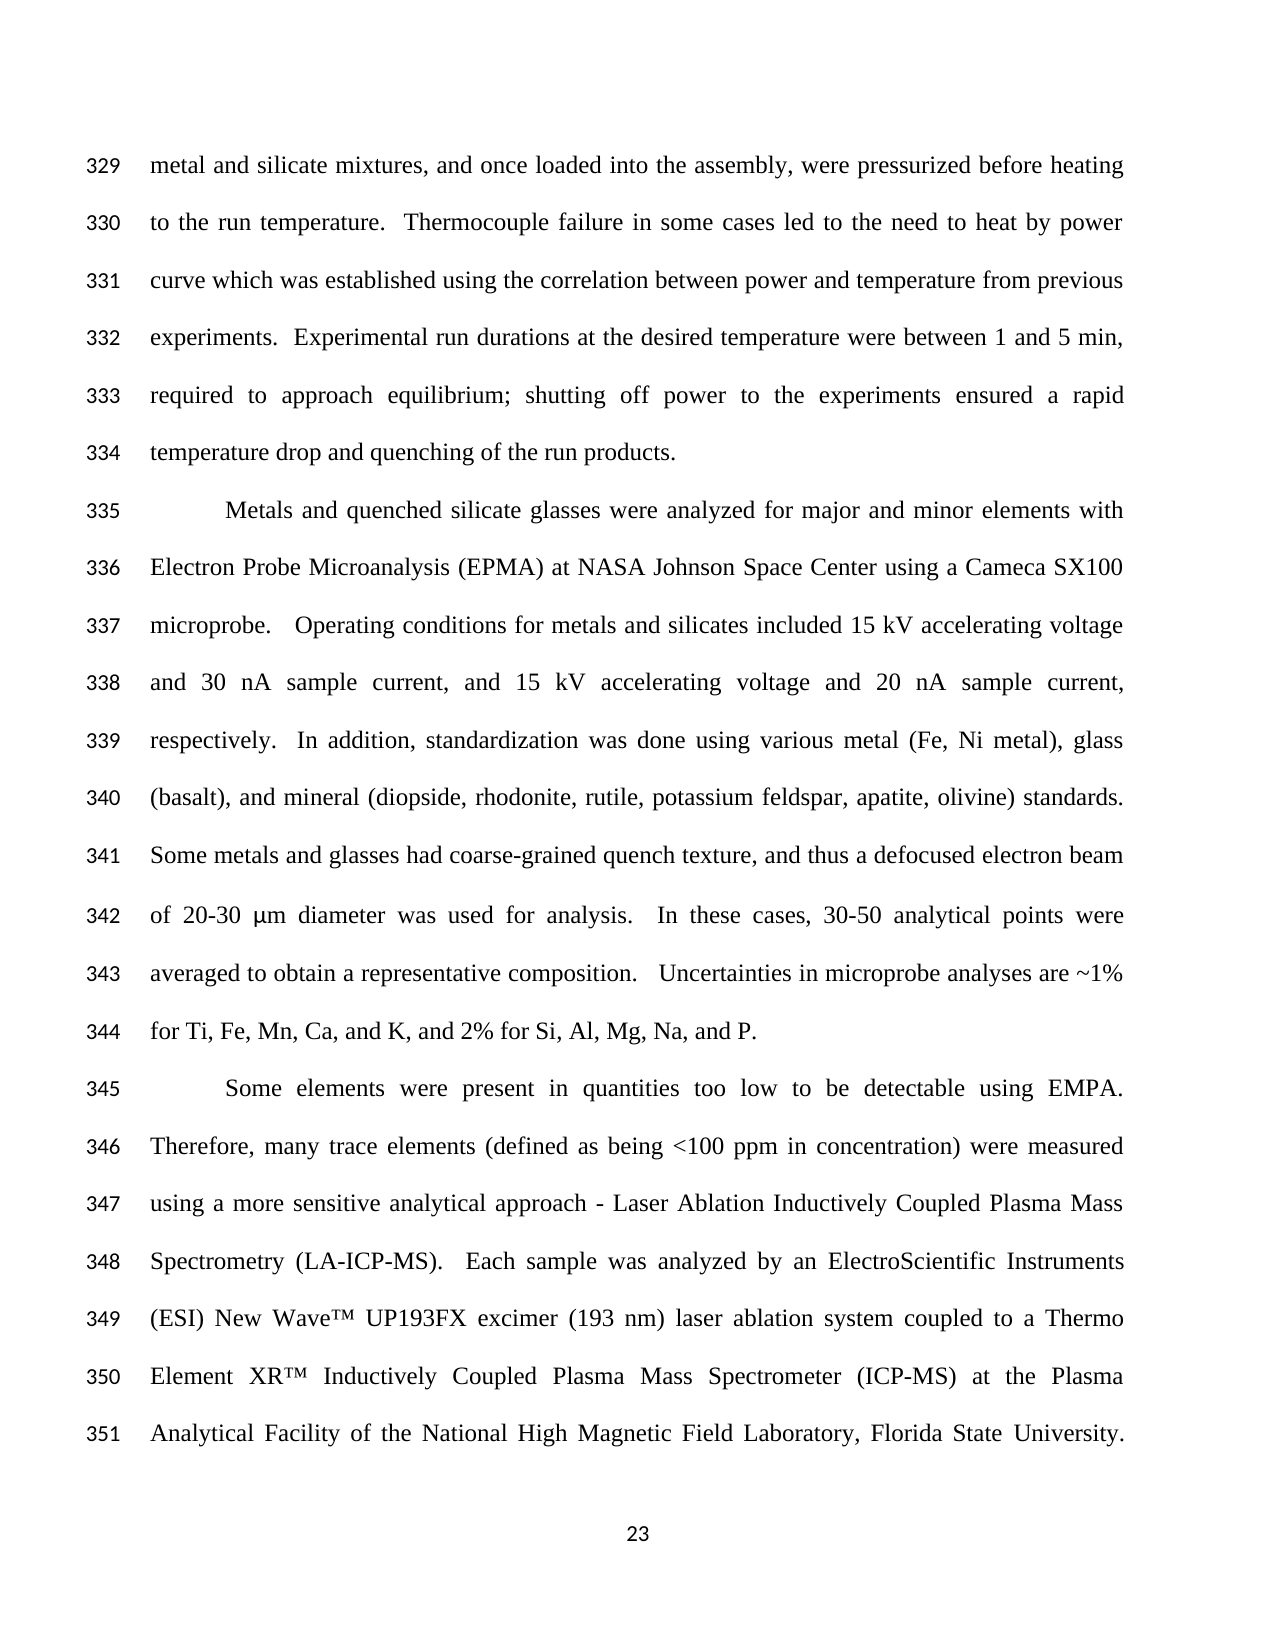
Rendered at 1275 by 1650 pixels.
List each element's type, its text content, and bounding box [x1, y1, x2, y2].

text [150, 1073, 1125, 1447]
text Metals and quenched silicate glasses were analyzed for major and minor elements with Electron Probe Microanalysis (EPMA) at NASA Johnson Space Center using a Cameca SX100 microprobe. Operating conditions for metals and silicates included 15 kV accelerating voltage and 30 nA sample current, and 15 kV accelerating voltage and 20 nA sample current, respectively. In addition, standardization was done using various metal (Fe, Ni metal), glass (basalt), and mineral (diopside, rhodonite, rutile, potassium feldspar, apatite, olivine) standards. Some metals and glasses had coarse-grained quench texture, and thus a defocused electron beam of 20-30 μm diameter was used for analysis. In these cases, 30-50 analytical points were averaged to obtain a representative composition. Uncertainties in microprobe analyses are ~1% for Ti, Fe, Mn, Ca, and K, and 2% for Si, Al, Mg, Na, and P. [150, 495, 1125, 1045]
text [150, 150, 1125, 466]
